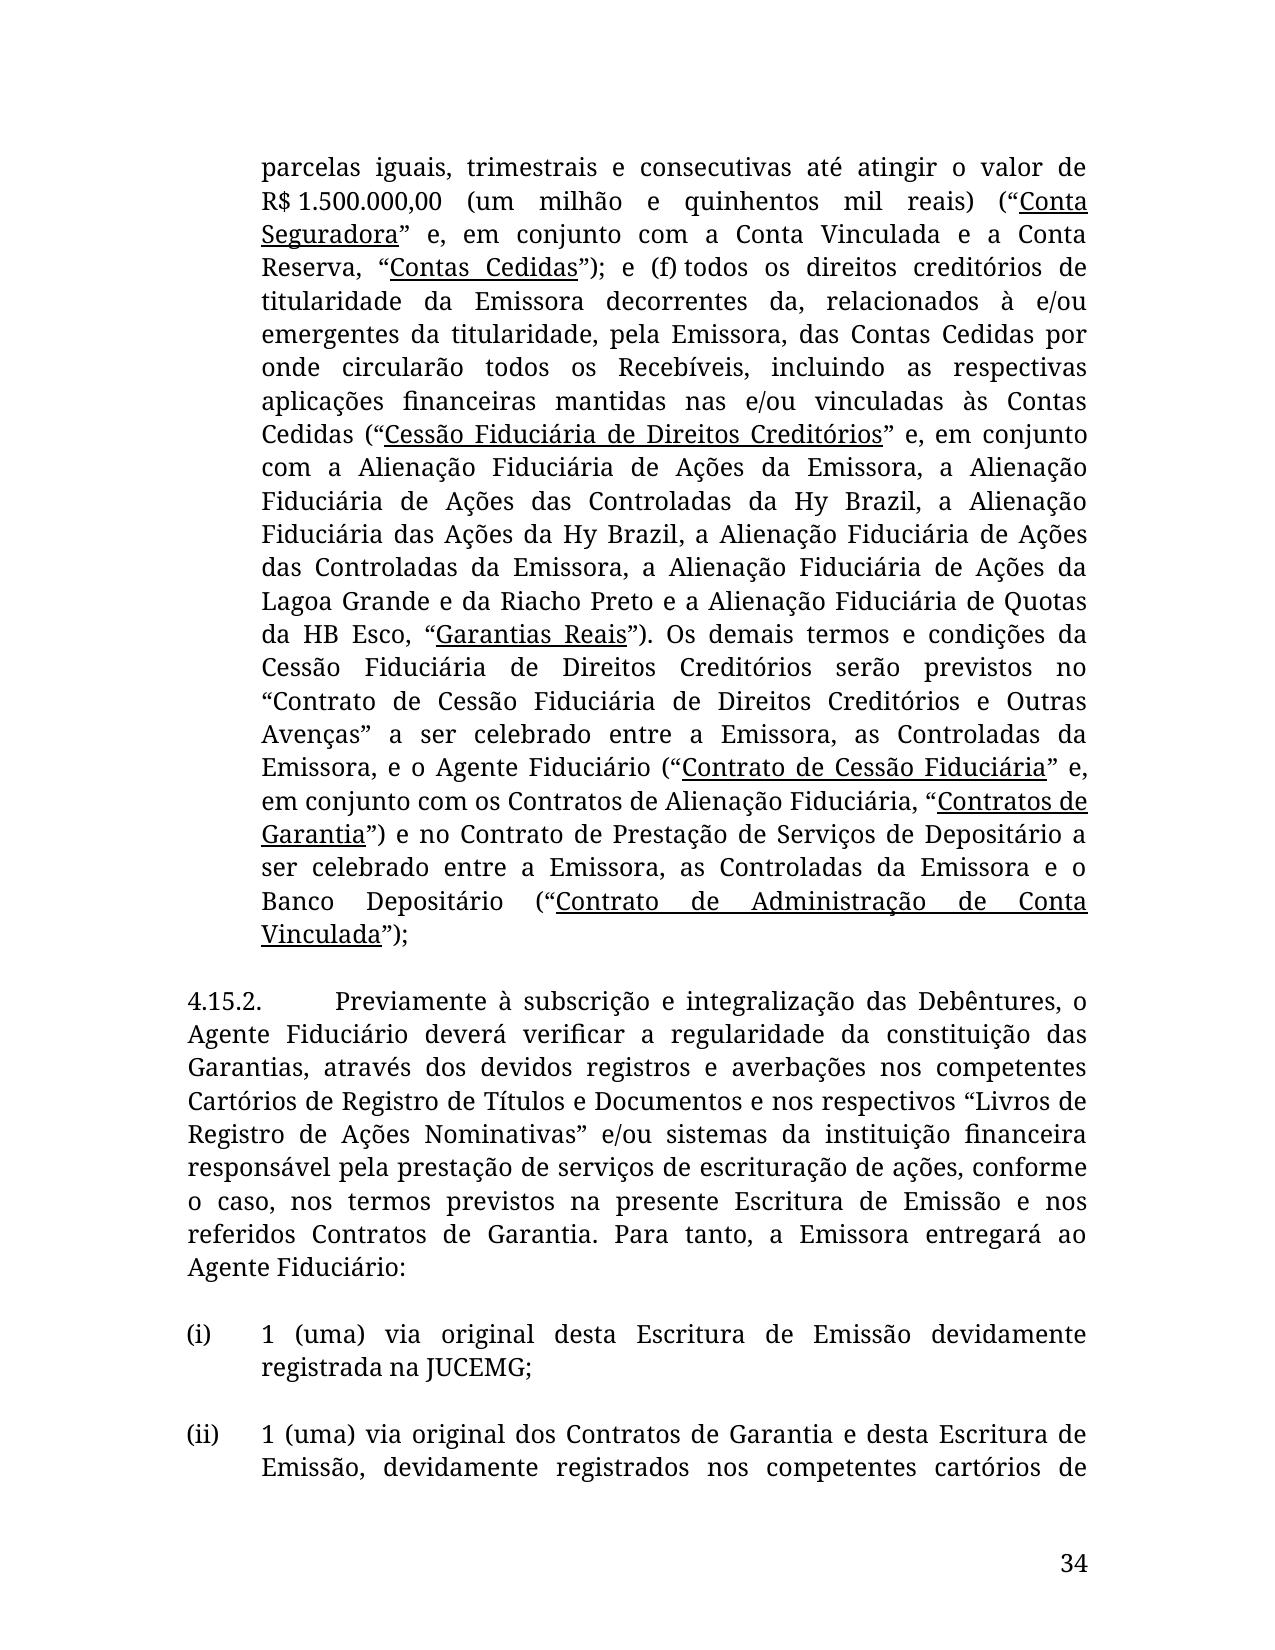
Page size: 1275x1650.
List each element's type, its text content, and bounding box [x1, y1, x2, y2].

subtitle 1 (uma) via original desta Escritura de Emissão devidamente registrada na JUCEMG; [186, 1317, 1088, 1383]
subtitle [186, 1417, 1088, 1483]
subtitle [187, 150, 1088, 950]
subtitle Previamente à subscrição e integralização das Debêntures, o Agente Fiduciário deverá verificar a regularidade da constituição das Garantias, através dos devidos registros e averbações nos competentes Cartórios de Registro de Títulos e Documentos e nos respectivos “Livros de Registro de Ações Nominativas” e/ou sistemas da instituição financeira responsável pela prestação de serviços de escrituração de ações, conforme o caso, nos termos previstos na presente Escritura de Emissão e nos referidos Contratos de Garantia. Para tanto, a Emissora entregará ao Agente Fiduciário: [187, 983, 1088, 1283]
